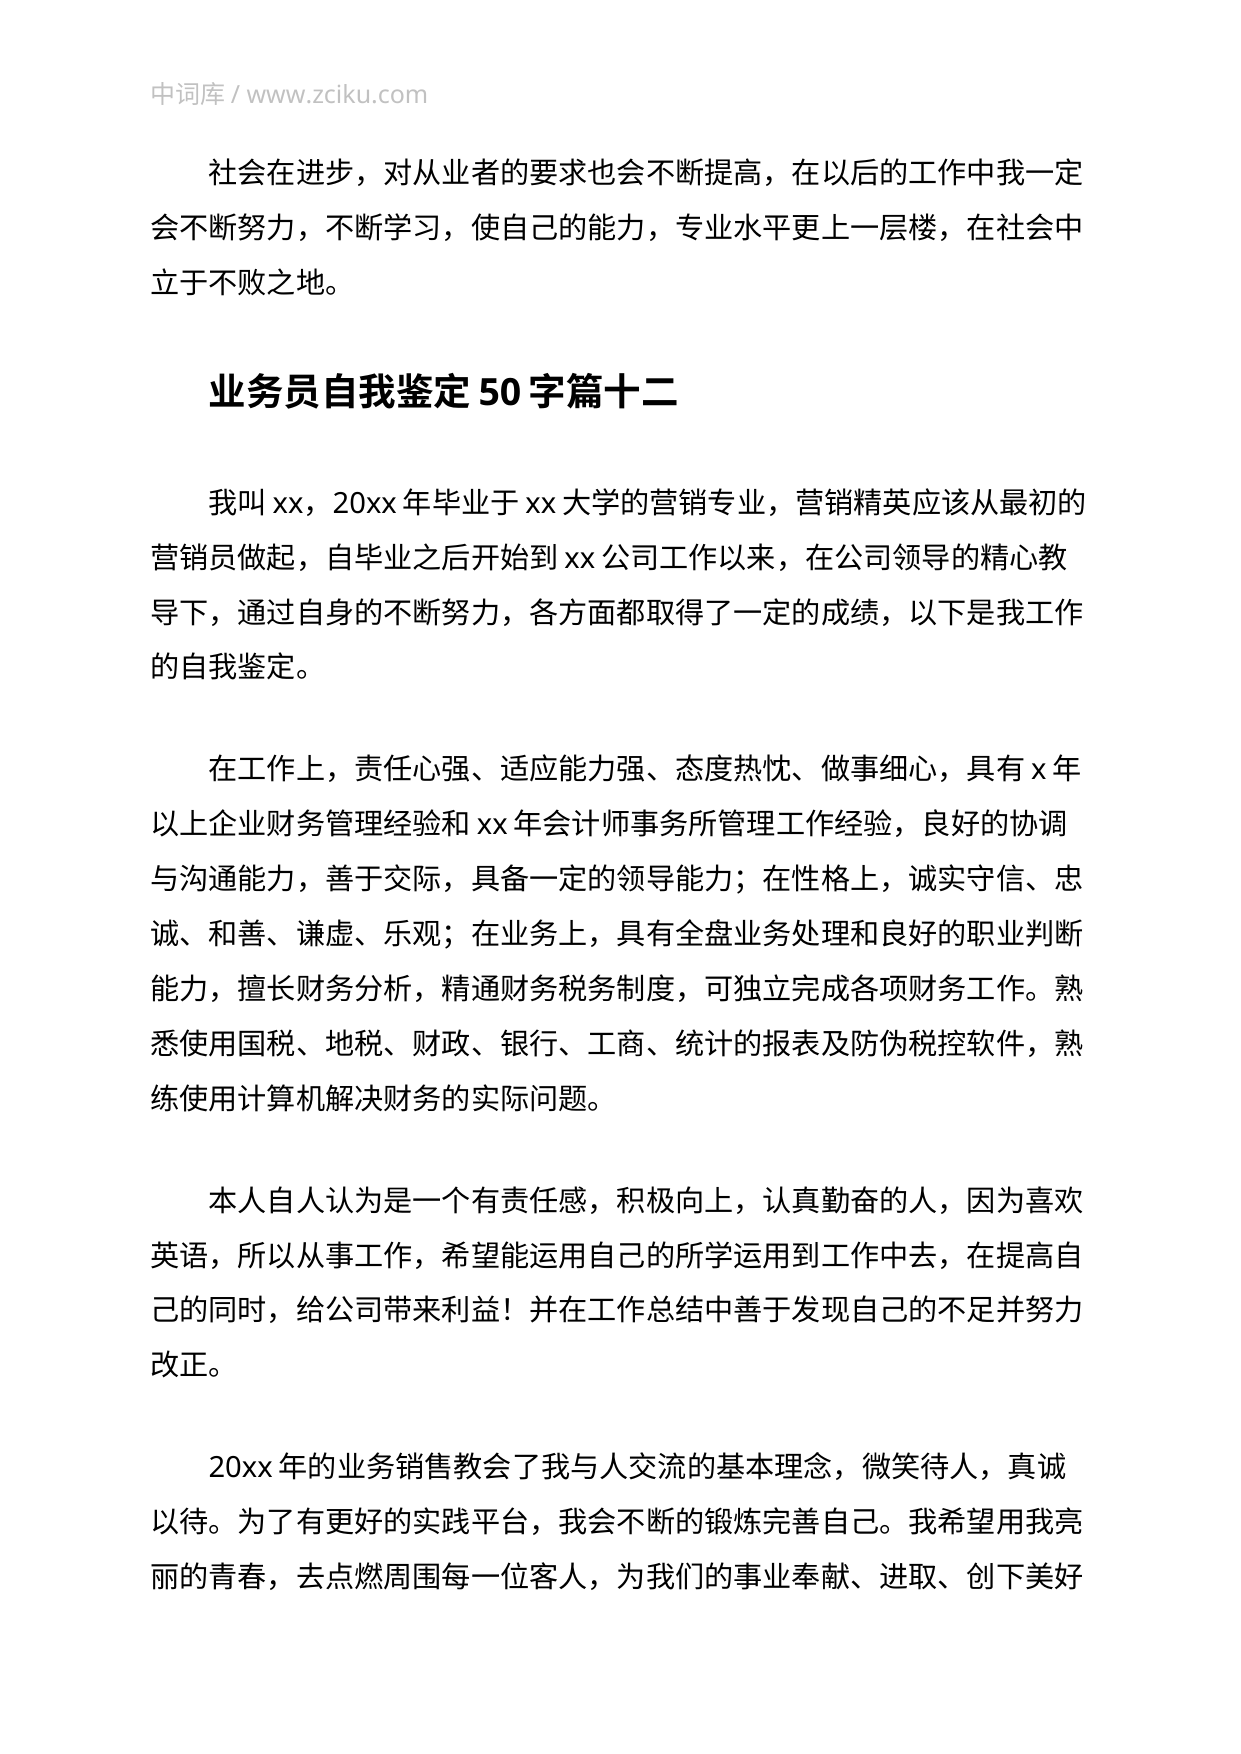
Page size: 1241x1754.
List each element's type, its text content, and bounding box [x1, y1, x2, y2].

text 在工作上，责任心强、适应能力强、态度热忱、做事细心，具有x年以上企业财务管理经验和xx年会计师事务所管理工作经验，良好的协调与沟通能力，善于交际，具备一定的领导能力；在性格上，诚实守信、忠诚、和善、谦虚、乐观；在业务上，具有全盘业务处理和良好的职业判断能力，擅长财务分析，精通财务税务制度，可独立完成各项财务工作。熟悉使用国税、地税、财政、银行、工商、统计的报表及防伪税控软件，熟练使用计算机解决财务的实际问题。 [150, 746, 1090, 1118]
text 业务员自我鉴定50字篇十二 [150, 362, 1090, 416]
text 本人自人认为是一个有责任感，积极向上，认真勤奋的人，因为喜欢英语，所以从事工作，希望能运用自己的所学运用到工作中去，在提高自己的同时，给公司带来利益！并在工作总结中善于发现自己的不足并努力改正。 [150, 1177, 1090, 1384]
text 社会在进步，对从业者的要求也会不断提高，在以后的工作中我一定会不断努力，不断学习，使自己的能力，专业水平更上一层楼，在社会中立于不败之地。 [150, 150, 1090, 302]
text 我叫xx，20xx年毕业于xx大学的营销专业，营销精英应该从最初的营销员做起，自毕业之后开始到xx公司工作以来，在公司领导的精心教导下，通过自身的不断努力，各方面都取得了一定的成绩，以下是我工作的自我鉴定。 [150, 479, 1090, 686]
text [150, 1444, 1090, 1596]
